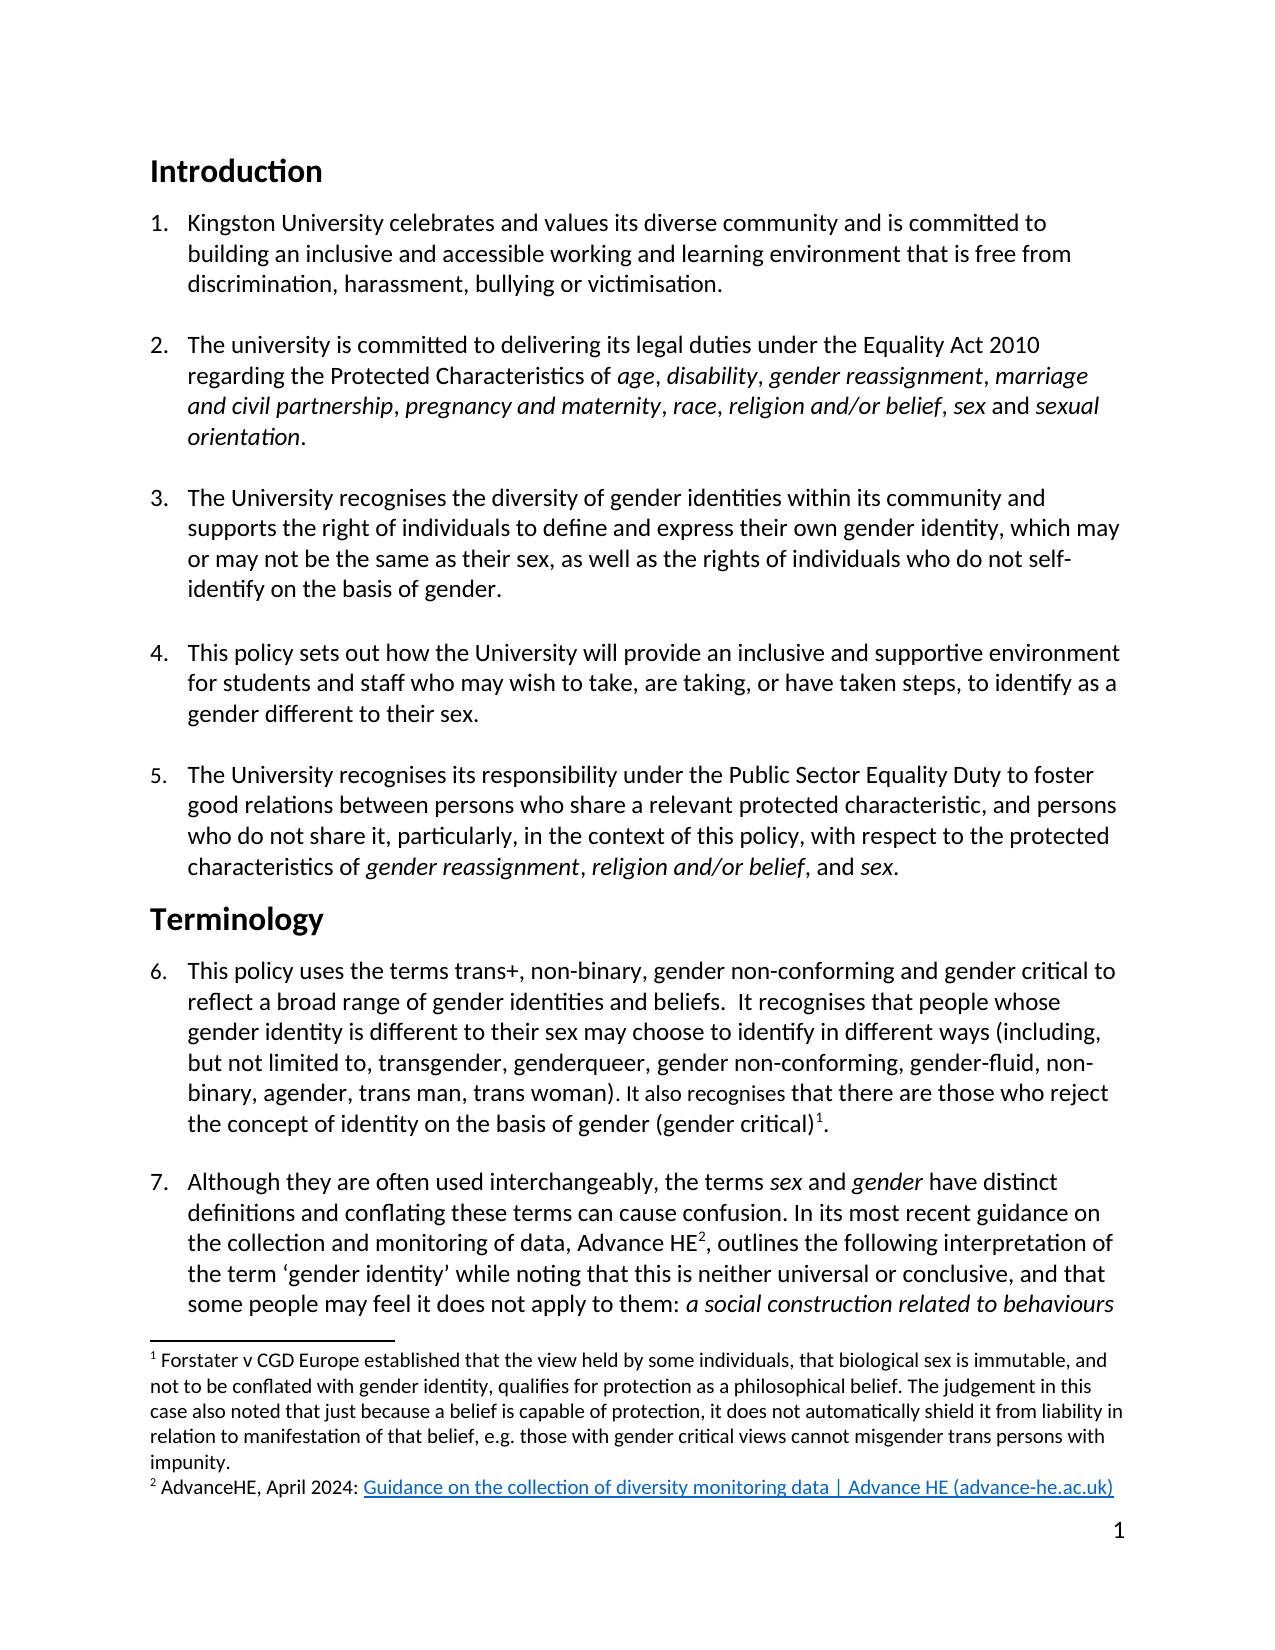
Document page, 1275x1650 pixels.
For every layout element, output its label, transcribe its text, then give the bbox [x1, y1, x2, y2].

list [150, 1166, 1125, 1319]
list This policy sets out how the University will provide an inclusive and supportive environment for students and staff who may wish to take, are taking, or have taken steps, to identify as a gender different to their sex. [150, 637, 1125, 729]
list The University recognises its responsibility under the Public Sector Equality Duty to foster good relations between persons who share a relevant protected characteristic, and persons who do not share it, particularly, in the context of this policy, with respect to the protected characteristics of gender reassignment, religion and/or belief, and sex. [150, 759, 1125, 881]
text Terminology [150, 898, 1125, 939]
list Kingston University celebrates and values its diverse community and is committed to building an inclusive and accessible working and learning environment that is free from discrimination, harassment, bullying or victimisation. [150, 207, 1125, 299]
list The University recognises the diversity of gender identities within its community and supports the right of individuals to define and express their own gender identity, which may or may not be the same as their sex, as well as the rights of individuals who do not self-identify on the basis of gender. [150, 482, 1125, 604]
text Introduction [150, 150, 1125, 191]
list This policy uses the terms trans+, non-binary, gender non-conforming and gender critical to reflect a broad range of gender identities and beliefs. It recognises that people whose gender identity is different to their sex may choose to identify in different ways (including, but not limited to, transgender, genderqueer, gender non-conforming, gender-fluid, non-binary, agender, trans man, trans woman). It also recognises that there are those who reject the concept of identity on the basis of gender (gender critical). [150, 955, 1125, 1138]
list The university is committed to delivering its legal duties under the Equality Act 2010 regarding the Protected Characteristics of age, disability, gender reassignment, marriage and civil partnership, pregnancy and maternity, race, religion and/or belief, sex and sexual orientation. [150, 329, 1125, 452]
